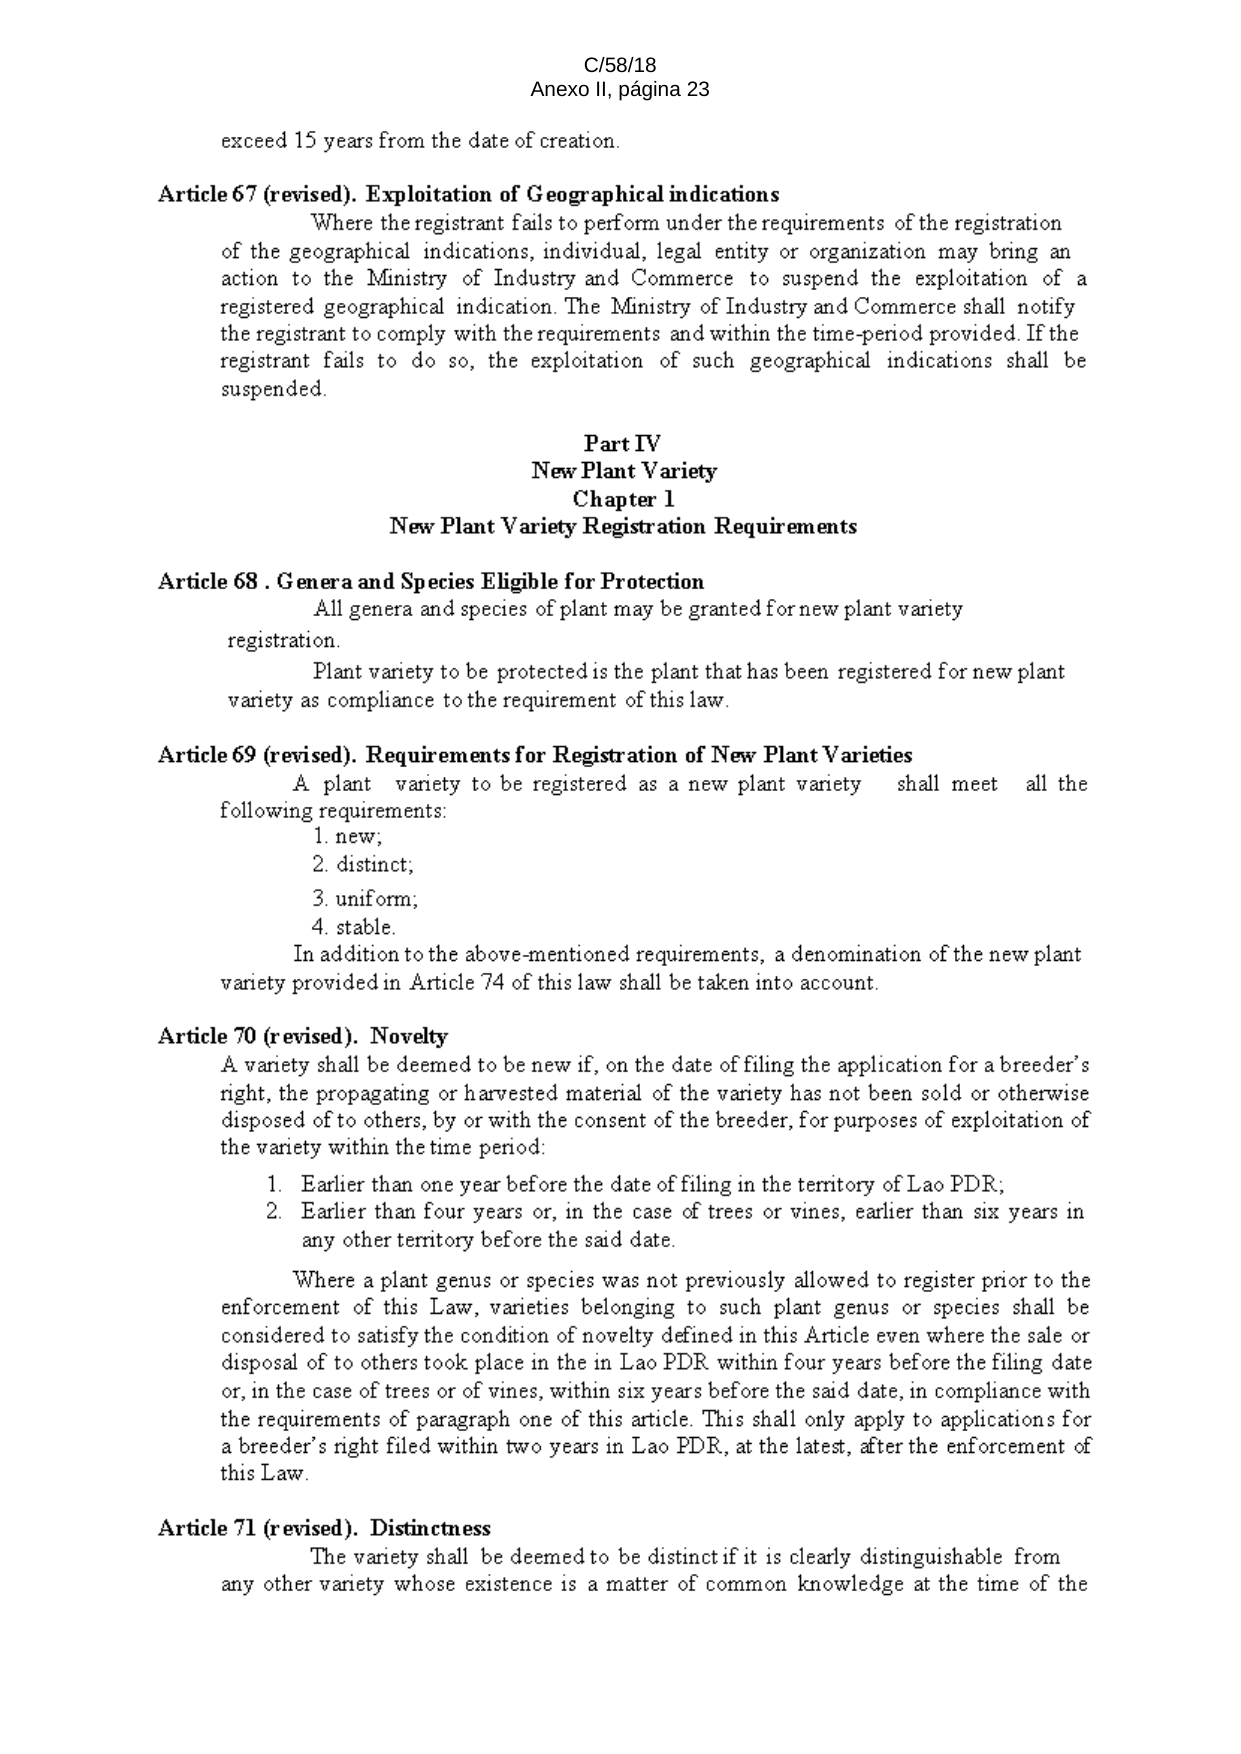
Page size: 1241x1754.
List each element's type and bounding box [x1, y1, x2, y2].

picture [118, 125, 1123, 1603]
